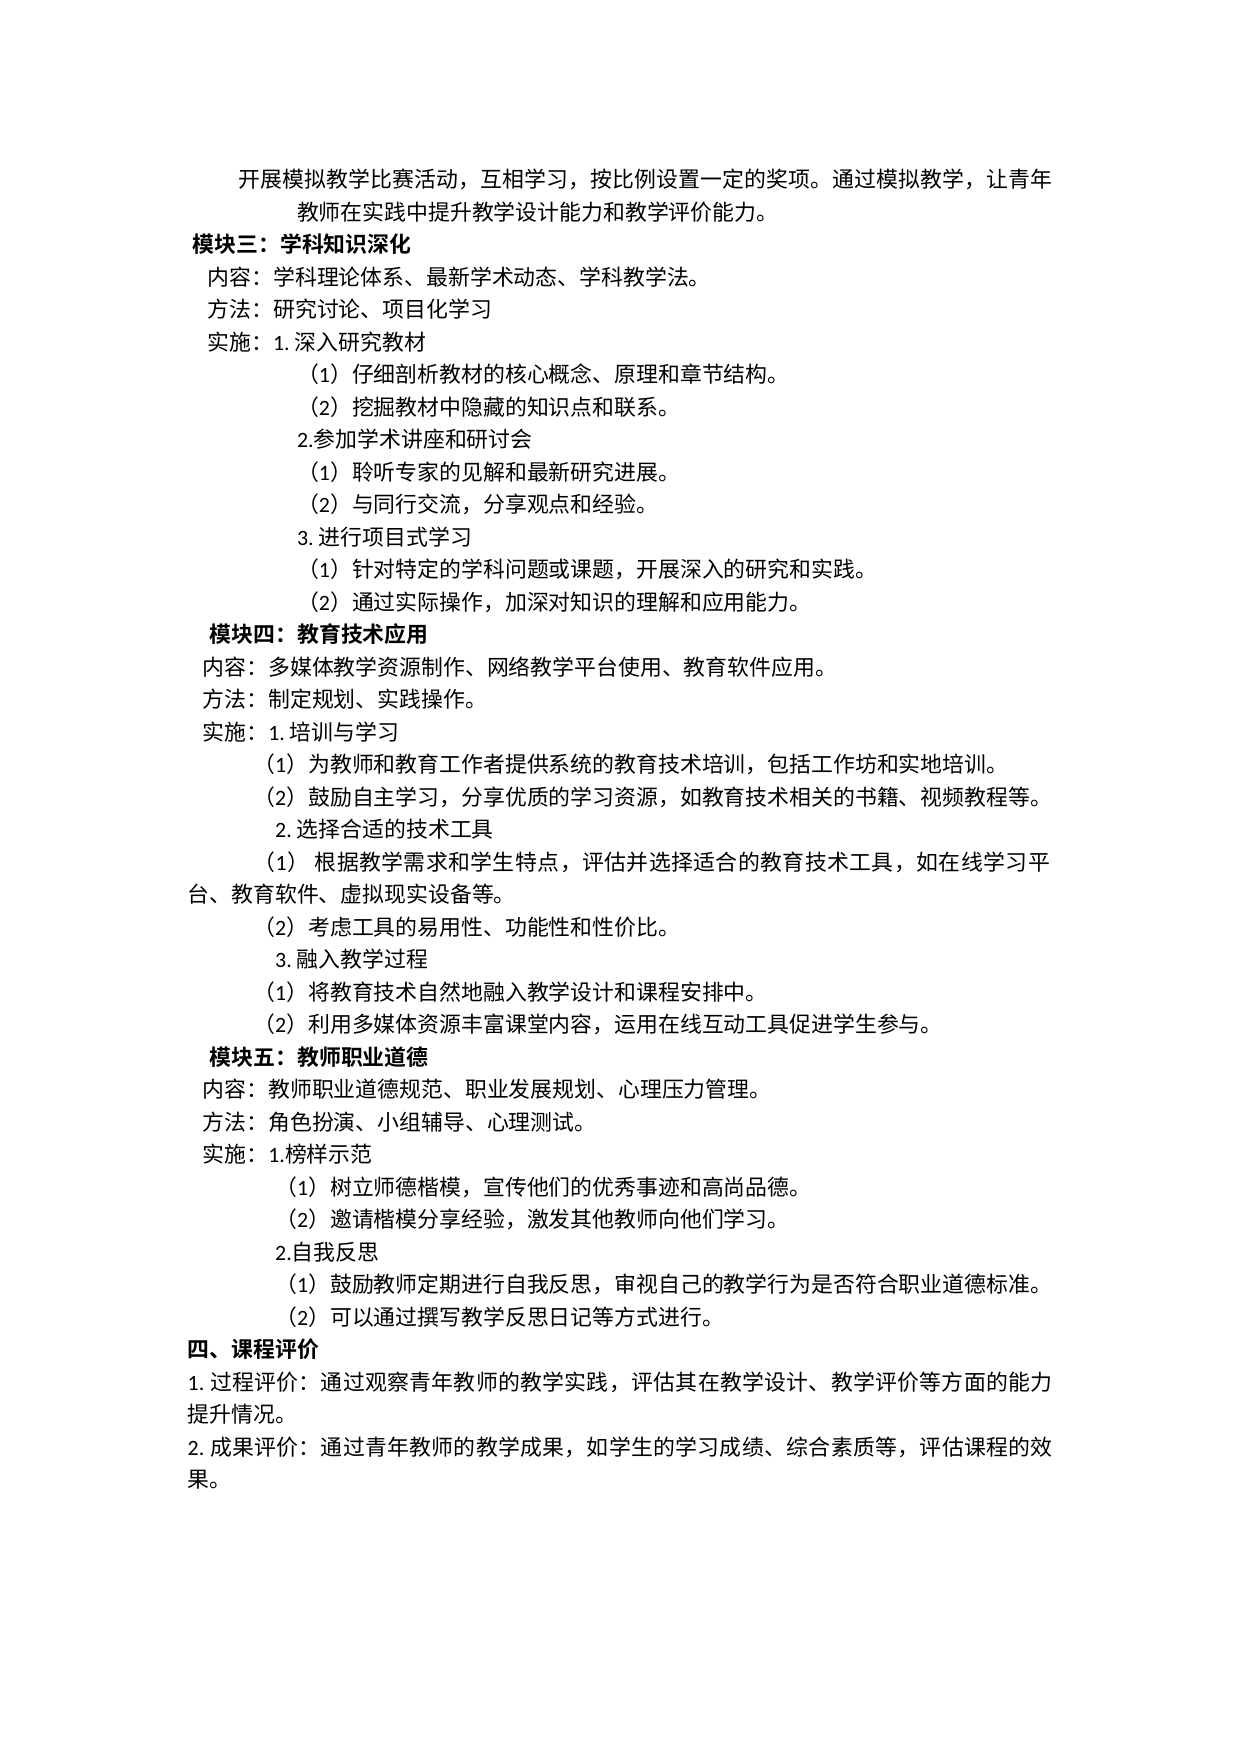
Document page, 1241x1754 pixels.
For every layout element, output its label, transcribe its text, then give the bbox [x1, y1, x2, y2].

text 模块四：教育技术应用 [187, 617, 1053, 649]
text 开展模拟教学比赛活动，互相学习，按比例设置一定的奖项。通过模拟教学，让青年教师在实践中提升教学设计能力和教学评价能力。 [187, 162, 1053, 227]
text （1）为教师和教育工作者提供系统的教育技术培训，包括工作坊和实地培训。 [187, 747, 1053, 779]
text 方法：制定规划、实践操作。 [187, 682, 1053, 714]
text 3. 进行项目式学习 [187, 519, 1053, 552]
text 2. 选择合适的技术工具 [187, 812, 1053, 844]
text 实施：1.榜样示范 [187, 1137, 1053, 1169]
text （2）邀请楷模分享经验，激发其他教师向他们学习。 [187, 1202, 1053, 1234]
text 模块三：学科知识深化 [187, 227, 1053, 259]
text 方法：角色扮演、小组辅导、心理测试。 [187, 1104, 1053, 1137]
text 模块五：教师职业道德 [187, 1039, 1053, 1072]
text （1）将教育技术自然地融入教学设计和课程安排中。 [187, 974, 1053, 1007]
text 四、课程评价 [187, 1332, 1053, 1364]
text （2）利用多媒体资源丰富课堂内容，运用在线互动工具促进学生参与。 [187, 1007, 1053, 1039]
text 实施：1. 深入研究教材 [187, 324, 1053, 357]
text （2）通过实际操作，加深对知识的理解和应用能力。 [187, 584, 1053, 617]
text （1）针对特定的学科问题或课题，开展深入的研究和实践。 [187, 552, 1053, 584]
text 2.参加学术讲座和研讨会 [187, 422, 1053, 454]
text 内容：学科理论体系、最新学术动态、学科教学法。 [187, 259, 1053, 292]
text （1）树立师德楷模，宣传他们的优秀事迹和高尚品德。 [187, 1169, 1053, 1202]
text （2）可以通过撰写教学反思日记等方式进行。 [187, 1299, 1053, 1332]
text （2）鼓励自主学习，分享优质的学习资源，如教育技术相关的书籍、视频教程等。 [187, 779, 1053, 812]
text （2）与同行交流，分享观点和经验。 [187, 487, 1053, 519]
text 方法：研究讨论、项目化学习 [187, 292, 1053, 324]
text 内容：多媒体教学资源制作、网络教学平台使用、教育软件应用。 [187, 649, 1053, 682]
text （1）聆听专家的见解和最新研究进展。 [187, 454, 1053, 487]
text （2）考虑工具的易用性、功能性和性价比。 [187, 909, 1053, 942]
text （1） 根据教学需求和学生特点，评估并选择适合的教育技术工具，如在线学习平台、教育软件、虚拟现实设备等。 [187, 844, 1053, 909]
text 实施：1. 培训与学习 [187, 714, 1053, 747]
text （2）挖掘教材中隐藏的知识点和联系。 [187, 389, 1053, 422]
text 内容：教师职业道德规范、职业发展规划、心理压力管理。 [187, 1072, 1053, 1104]
text （1）鼓励教师定期进行自我反思，审视自己的教学行为是否符合职业道德标准。 [187, 1267, 1053, 1299]
text 2.自我反思 [187, 1234, 1053, 1267]
text 2. 成果评价：通过青年教师的教学成果，如学生的学习成绩、综合素质等，评估课程的效果。 [187, 1429, 1053, 1494]
text 3. 融入教学过程 [187, 942, 1053, 974]
text 1. 过程评价：通过观察青年教师的教学实践，评估其在教学设计、教学评价等方面的能力提升情况。 [187, 1364, 1053, 1429]
text （1）仔细剖析教材的核心概念、原理和章节结构。 [187, 357, 1053, 389]
